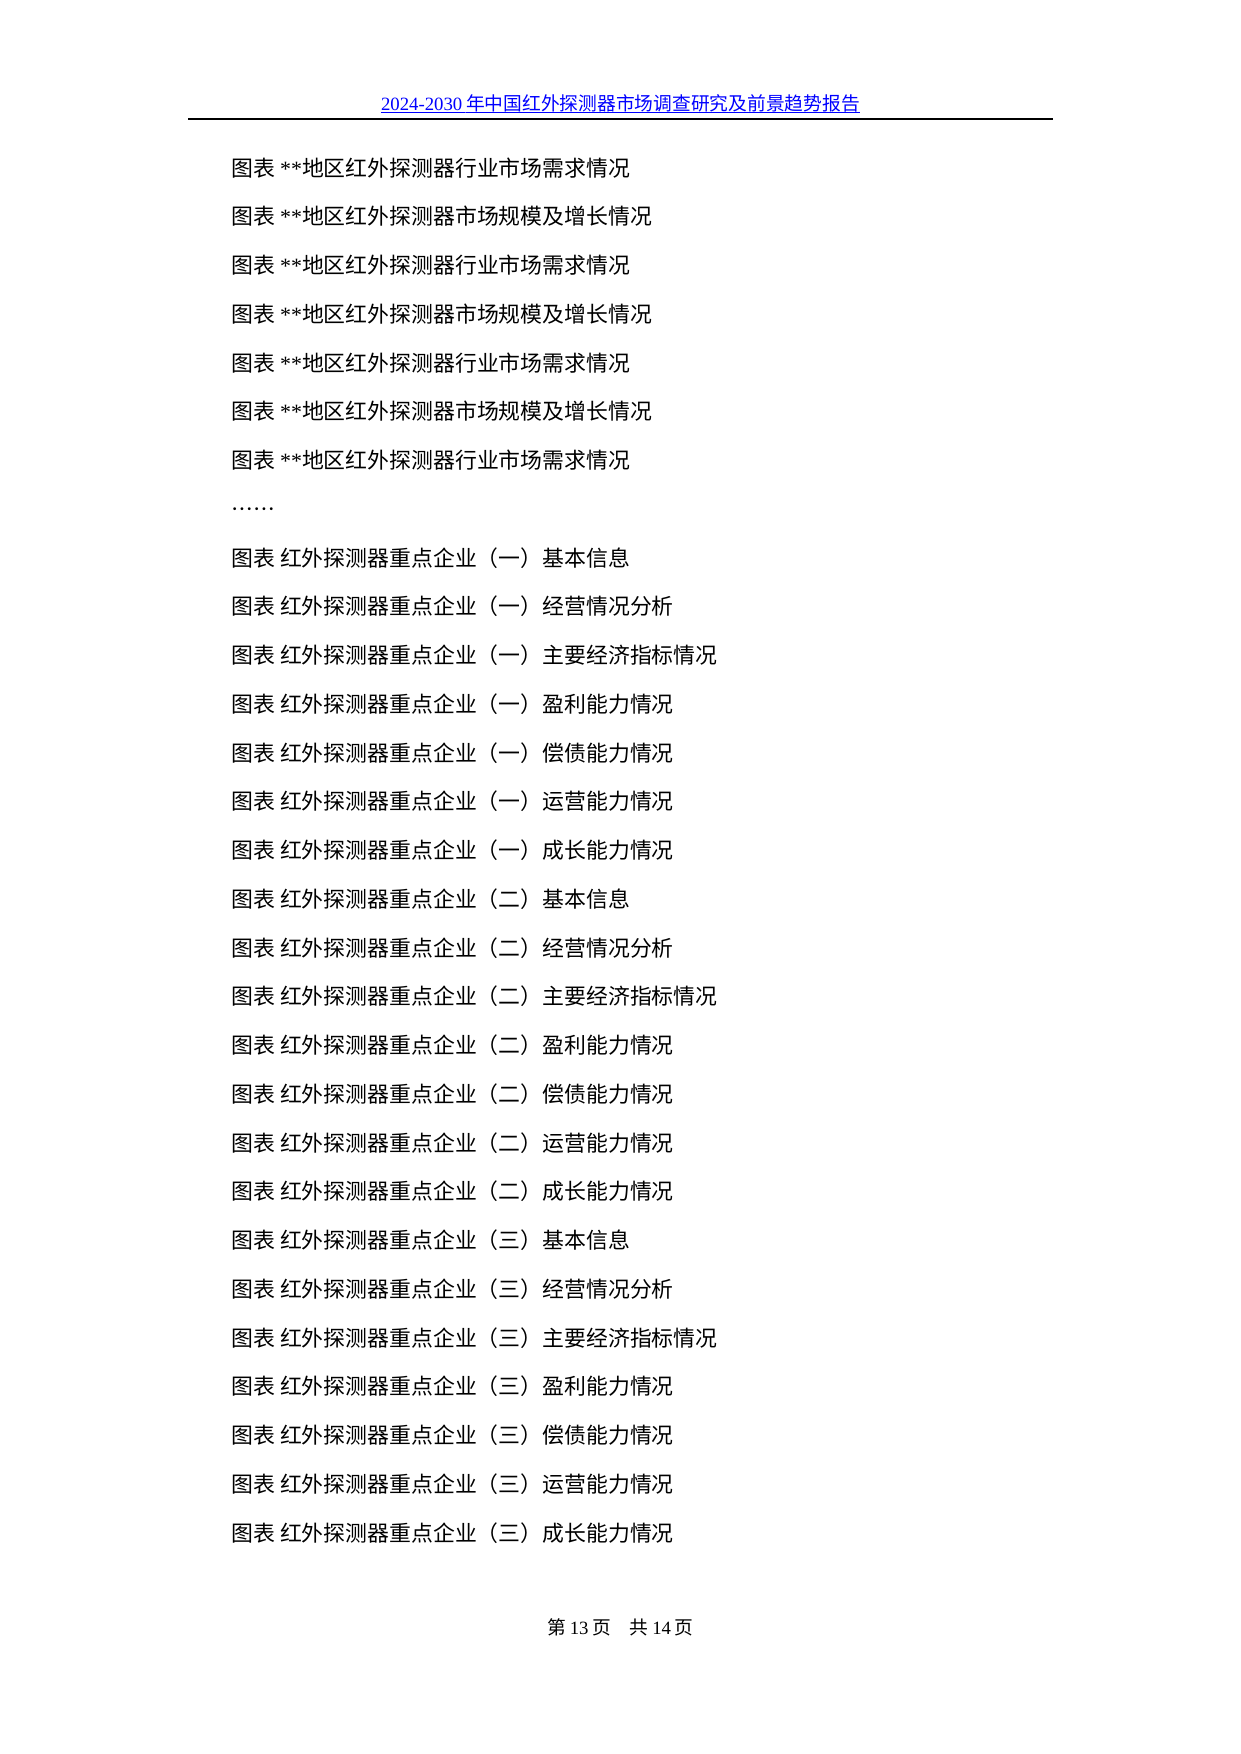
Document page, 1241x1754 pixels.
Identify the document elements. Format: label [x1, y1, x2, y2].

text [187, 150, 1053, 1548]
